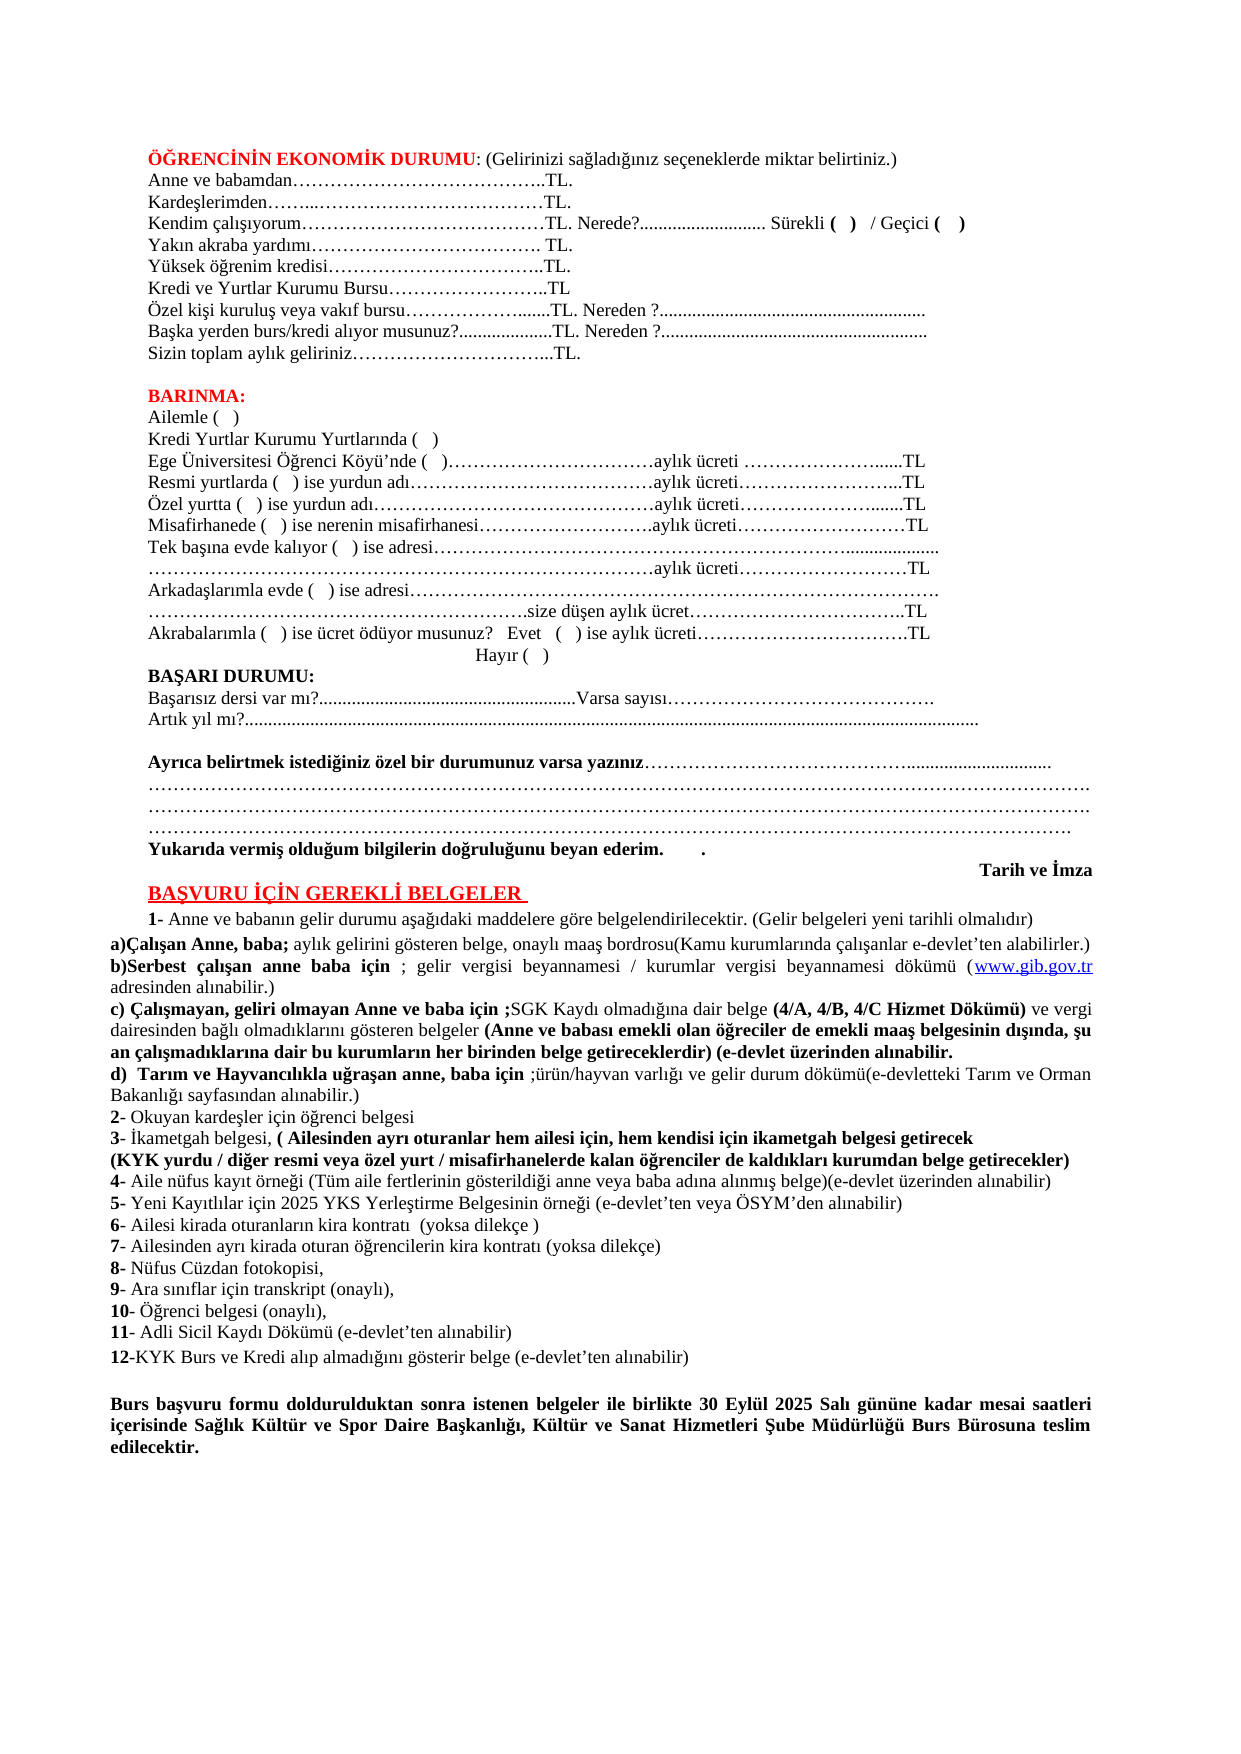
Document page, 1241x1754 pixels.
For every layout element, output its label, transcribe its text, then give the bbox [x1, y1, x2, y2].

text Anne ve babamdan…………………………………..TL. [148, 169, 1093, 191]
text 1- Anne ve babanın gelir durumu aşağıdaki maddelere göre belgelendirilecektir. (Gelir belgeleri yeni tarihli olmalıdır) [148, 908, 1093, 930]
text ………………………………………………………………………aylık ücreti………………………TL [148, 557, 1093, 579]
text Burs başvuru formu doldurulduktan sonra istenen belgeler ile birlikte 30 Eylül 2025 Salı gününe kadar mesai saatleri içerisinde Sağlık Kültür ve Spor Daire Başkanlığı, Kültür ve Sanat Hizmetleri Şube Müdürlüğü Burs Bürosuna teslim edilecektir. [110, 1392, 1093, 1457]
text 12-KYK Burs ve Kredi alıp almadığını gösterir belge (e-devlet’ten alınabilir) [110, 1346, 1093, 1368]
text 9- Ara sınıflar için transkript (onaylı), [110, 1278, 1093, 1300]
text Misafirhanede ( ) ise nerenin misafirhanesi……………………….aylık ücreti………………………TL [148, 514, 1093, 536]
text Ailemle ( ) [148, 406, 1093, 428]
text Ege Üniversitesi Öğrenci Köyü’nde ( )……………………………aylık ücreti …………………......TL [148, 449, 1093, 471]
text a)Çalışan Anne, baba; aylık gelirini gösteren belge, onaylı maaş bordrosu(Kamu kurumlarında çalışanlar e-devlet’ten alabilirler.) [110, 933, 1093, 955]
text Kredi ve Yurtlar Kurumu Bursu……………………..TL [148, 277, 1093, 298]
text Yakın akraba yardımı………………………………. TL. [148, 234, 1093, 255]
text Artık yıl mı?............................................................................................................................................................. [148, 708, 1093, 730]
text 4- Aile nüfus kayıt örneği (Tüm aile fertlerinin gösterildiği anne veya baba adına alınmış belge)(e-devlet üzerinden alınabilir) [110, 1170, 1093, 1192]
text …………………………………………………….size düşen aylık ücret……………………………..TL [148, 600, 1093, 622]
text Tarih ve İmza [148, 859, 1093, 881]
text Kardeşlerimden……...………………………………TL. [148, 191, 1093, 212]
text Resmi yurtlarda ( ) ise yurdun adı…………………………………aylık ücreti……………………...TL [148, 471, 1093, 493]
text Yukarıda vermiş olduğum bilgilerin doğruluğunu beyan ederim. . [148, 838, 1093, 859]
text BARINMA: [148, 385, 1093, 406]
text Özel kişi kuruluş veya vakıf bursu……………….......TL. Nereden ?......................................................... [148, 298, 1093, 320]
text Kredi Yurtlar Kurumu Yurtlarında ( ) [148, 428, 1093, 449]
text 10- Öğrenci belgesi (onaylı), [110, 1300, 1093, 1321]
text Yüksek öğrenim kredisi……………………………..TL. [148, 255, 1093, 277]
text Kendim çalışıyorum…………………………………TL. Nerede?........................... Sürekli ( ) / Geçici ( ) [148, 212, 1093, 234]
text 5- Yeni Kayıtlılar için 2025 YKS Yerleştirme Belgesinin örneği (e-devlet’ten veya ÖSYM’den alınabilir) [110, 1192, 1093, 1213]
text BAŞVURU İÇİN GEREKLİ BELGELER [148, 881, 1093, 905]
text Ayrıca belirtmek istediğiniz özel bir durumunuz varsa yazınız……………………………………............................... [148, 751, 1093, 773]
text Akrabalarımla ( ) ise ücret ödüyor musunuz? Evet ( ) ise aylık ücreti…………………………….TL [148, 622, 1093, 643]
text b)Serbest çalışan anne baba için ; gelir vergisi beyannamesi / kurumlar vergisi beyannamesi dökümü (www.gib.gov.tr adresinden alınabilir.) [110, 955, 1093, 998]
text Sizin toplam aylık geliriniz…………………………...TL. [148, 342, 1093, 363]
text BAŞARI DURUMU: [148, 665, 1093, 687]
text 8- Nüfus Cüzdan fotokopisi, [110, 1257, 1093, 1278]
text 3- İkametgah belgesi, ( Ailesinden ayrı oturanlar hem ailesi için, hem kendisi için ikametgah belgesi getirecek [110, 1127, 1093, 1149]
text Başka yerden burs/kredi alıyor musunuz?....................TL. Nereden ?......................................................... [148, 320, 1093, 342]
text 6- Ailesi kirada oturanların kira kontratı (yoksa dilekçe ) [110, 1213, 1093, 1235]
text c) Çalışmayan, geliri olmayan Anne ve baba için ;SGK Kaydı olmadığına dair belge (4/A, 4/B, 4/C Hizmet Dökümü) ve vergi dairesinden bağlı olmadıklarını gösteren belgeler (Anne ve babası emekli olan öğreciler de emekli maaş belgesinin dışında, şu an çalışmadıklarına dair bu kurumların her birinden belge getireceklerdir) (e-devlet üzerinden alınabilir. [110, 998, 1093, 1062]
text …………………………………………………………………………………………………………………………………….…………………………………………………………………………………………………………………………………….…………………………………………………………………………………………………………………………………. [148, 773, 1093, 838]
text ÖĞRENCİNİN EKONOMİK DURUMU: (Gelirinizi sağladığınız seçeneklerde miktar belirtiniz.) [148, 148, 1093, 169]
text Başarısız dersi var mı?.......................................................Varsa sayısı……………………………………. [148, 687, 1093, 708]
text Arkadaşlarımla evde ( ) ise adresi…………………………………………………………………………. [148, 579, 1093, 600]
text d) Tarım ve Hayvancılıkla uğraşan anne, baba için ;ürün/hayvan varlığı ve gelir durum dökümü(e-devletteki Tarım ve Orman Bakanlığı sayfasından alınabilir.) [110, 1062, 1093, 1106]
text (KYK yurdu / diğer resmi veya özel yurt / misafirhanelerde kalan öğrenciler de kaldıkları kurumdan belge getirecekler) [110, 1149, 1093, 1170]
text 11- Adli Sicil Kaydı Dökümü (e-devlet’ten alınabilir) [110, 1321, 1093, 1343]
text Tek başına evde kalıyor ( ) ise adresi………………………………………………………….................... [148, 536, 1093, 557]
text 7- Ailesinden ayrı kirada oturan öğrencilerin kira kontratı (yoksa dilekçe) [110, 1235, 1093, 1257]
text Özel yurtta ( ) ise yurdun adı………………………………………aylık ücreti………………….......TL [148, 493, 1093, 514]
text 2- Okuyan kardeşler için öğrenci belgesi [110, 1106, 1093, 1127]
text Hayır ( ) [148, 643, 1093, 665]
